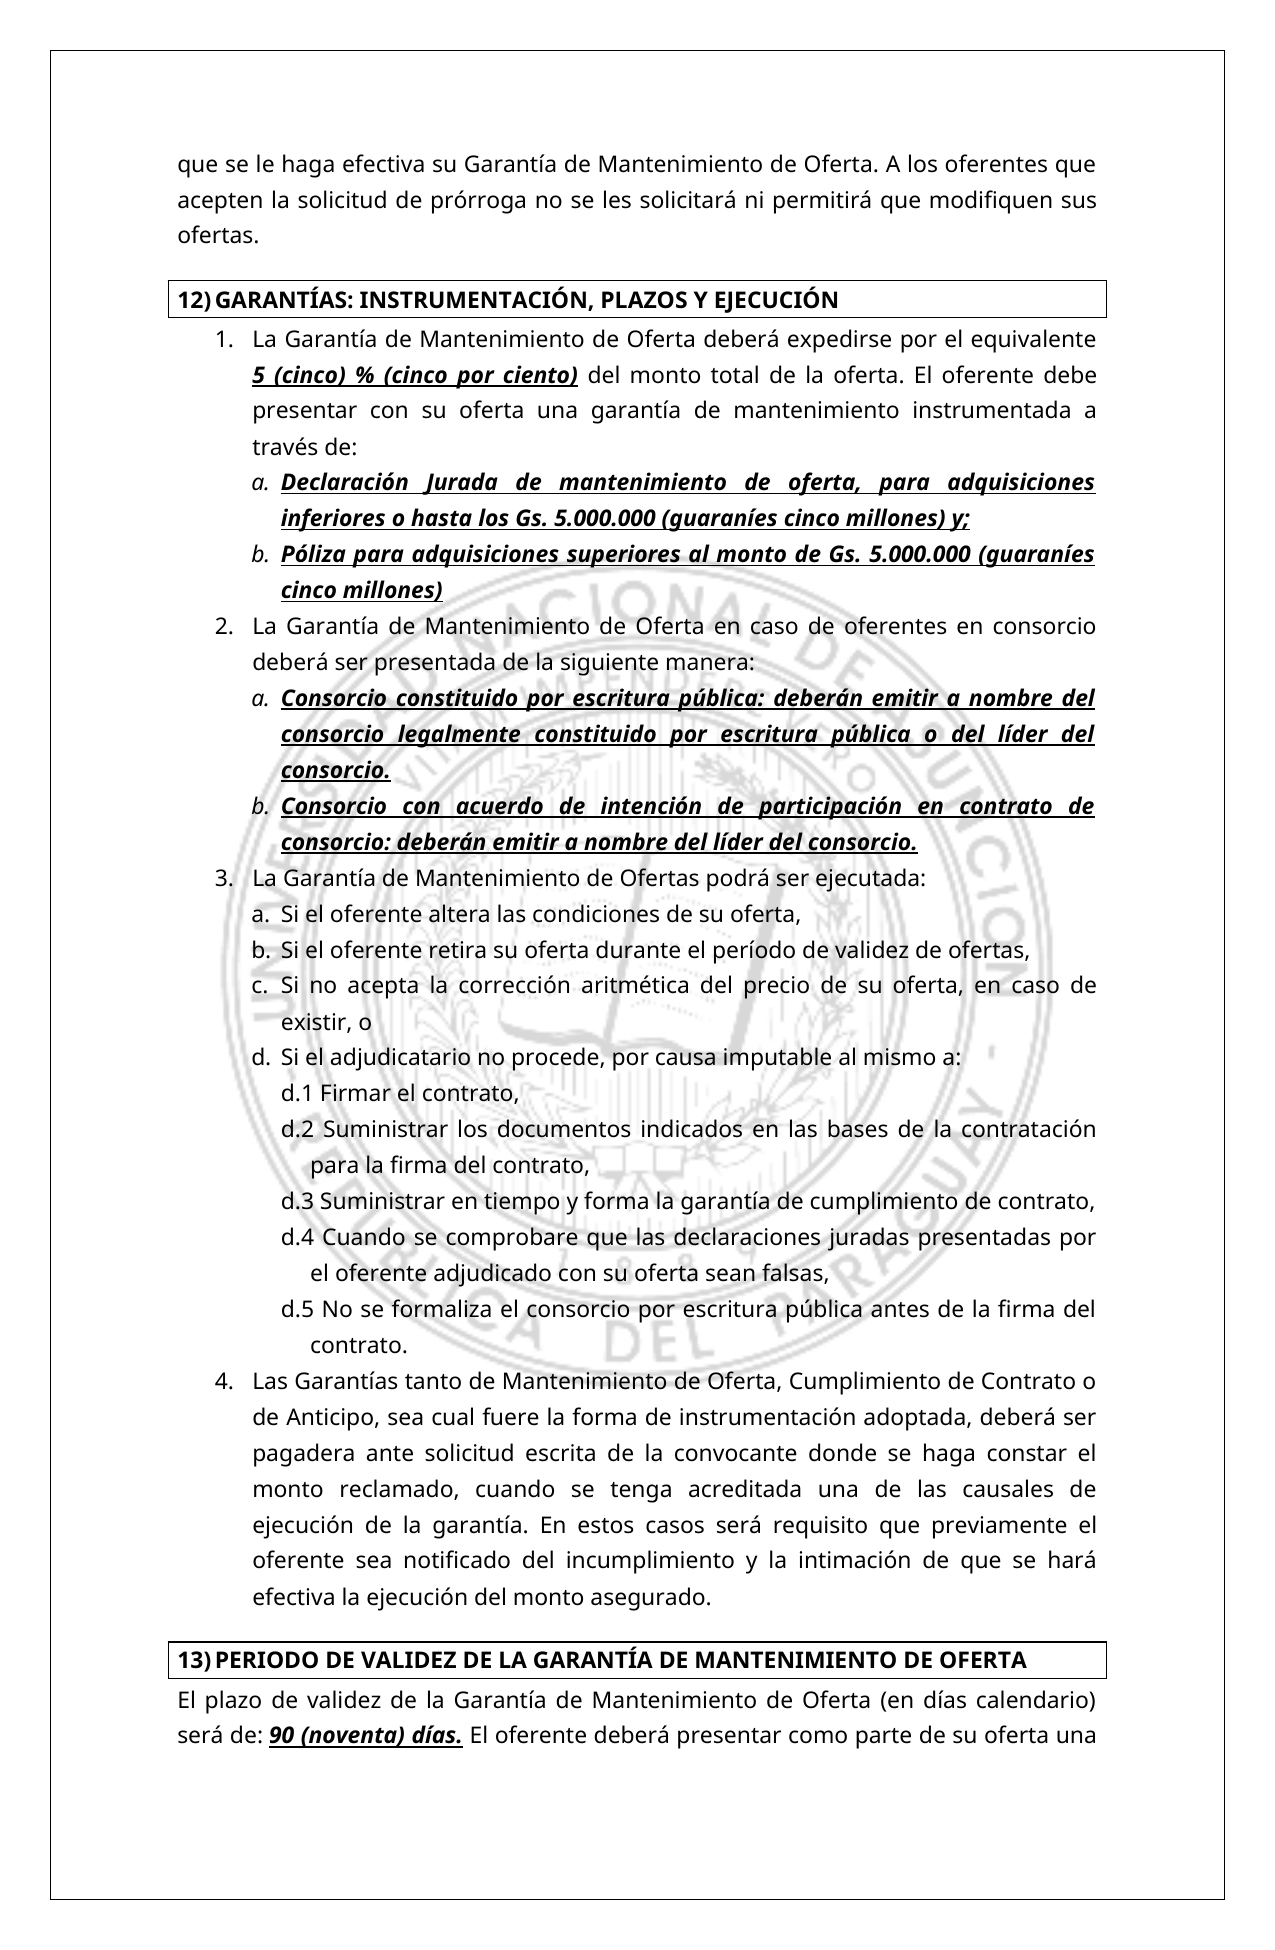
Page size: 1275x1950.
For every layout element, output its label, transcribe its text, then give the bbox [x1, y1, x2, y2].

list PERIODO DE VALIDEZ DE LA GARANTÍA DE MANTENIMIENTO DE OFERTA [169, 1643, 1106, 1678]
list Las Garantías tanto de Mantenimiento de Oferta, Cumplimiento de Contrato o de Anticipo, sea cual fuere la forma de instrumentación adoptada, deberá ser pagadera ante solicitud escrita de la convocante donde se haga constar el monto reclamado, cuando se tenga acreditada una de las causales de ejecución de la garantía. En estos casos será requisito que previamente el oferente sea notificado del incumplimiento y la intimación de que se hará efectiva la ejecución del monto asegurado. [214, 1365, 1098, 1612]
list Declaración Jurada de mantenimiento de oferta, para adquisiciones inferiores o hasta los Gs. 5.000.000 (guaraníes cinco millones) y; [251, 466, 1098, 533]
list Si no acepta la corrección aritmética del precio de su oferta, en caso de existir, o [251, 969, 1098, 1037]
list Consorcio constituido por escritura pública: deberán emitir a nombre del consorcio legalmente constituido por escritura pública o del líder del consorcio. [251, 682, 1098, 785]
list Si el adjudicatario no procede, por causa imputable al mismo a: [251, 1041, 1098, 1073]
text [177, 1683, 1098, 1751]
list Si el oferente retira su oferta durante el período de validez de ofertas, [251, 933, 1098, 965]
list La Garantía de Mantenimiento de Oferta deberá expedirse por el equivalente 5 (cinco) % (cinco por ciento) del monto total de la oferta. El oferente debe presentar con su oferta una garantía de mantenimiento instrumentada a través de: [214, 323, 1098, 462]
list La Garantía de Mantenimiento de Ofertas podrá ser ejecutada: [214, 862, 1098, 893]
list GARANTÍAS: INSTRUMENTACIÓN, PLAZOS Y EJECUCIÓN [169, 281, 1106, 317]
text d.2 Suministrar los documentos indicados en las bases de la contratación para la firma del contrato, [281, 1113, 1098, 1180]
text d.5 No se formaliza el consorcio por escritura pública antes de la firma del contrato. [281, 1293, 1098, 1360]
list Póliza para adquisiciones superiores al monto de Gs. 5.000.000 (guaraníes cinco millones) [251, 538, 1098, 605]
text d.4 Cuando se comprobare que las declaraciones juradas presentadas por el oferente adjudicado con su oferta sean falsas, [281, 1221, 1098, 1288]
text d.1 Firmar el contrato, [252, 1077, 1098, 1108]
text d.3 Suministrar en tiempo y forma la garantía de cumplimiento de contrato, [281, 1185, 1098, 1216]
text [177, 148, 1098, 251]
list La Garantía de Mantenimiento de Oferta en caso de oferentes en consorcio deberá ser presentada de la siguiente manera: [214, 610, 1098, 677]
list Si el oferente altera las condiciones de su oferta, [251, 898, 1098, 929]
list Consorcio con acuerdo de intención de participación en contrato de consorcio: deberán emitir a nombre del líder del consorcio. [251, 790, 1098, 857]
